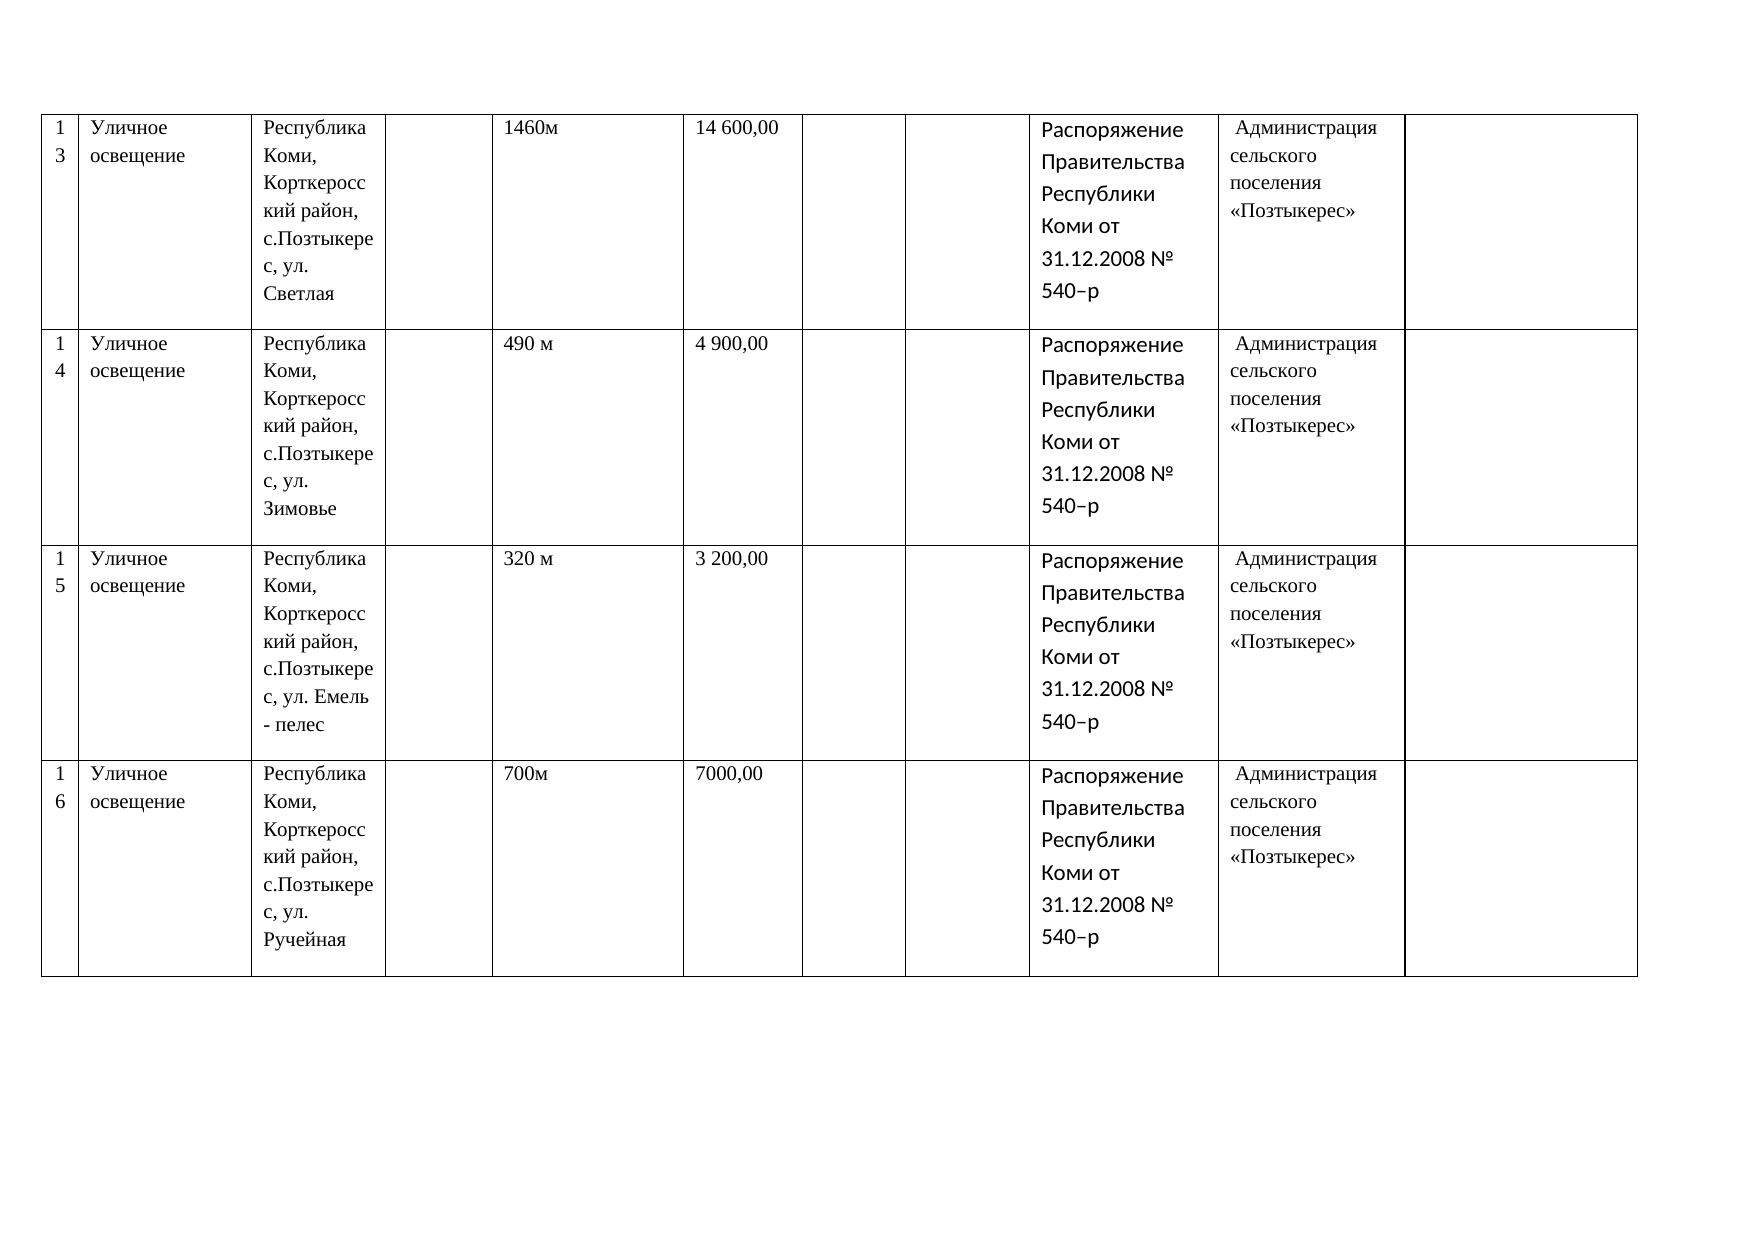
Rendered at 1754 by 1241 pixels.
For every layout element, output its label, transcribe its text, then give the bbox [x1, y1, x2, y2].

table_cell 16 [42, 761, 78, 976]
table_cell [1219, 115, 1404, 329]
table_cell [803, 115, 905, 329]
table_cell 13 [42, 115, 78, 329]
table_cell [386, 330, 492, 545]
table_cell 1460м [493, 115, 683, 329]
table_cell Администрация сельского поселения «Позтыкерес» [1219, 330, 1404, 545]
table_cell 320 м [493, 546, 683, 760]
table_cell [803, 761, 905, 976]
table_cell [1219, 761, 1404, 976]
table_cell [906, 761, 1029, 976]
table_cell [1406, 115, 1637, 329]
table_cell 700м [493, 761, 683, 976]
table_cell 14 [42, 330, 78, 545]
table_cell [386, 115, 492, 329]
table_cell 15 [42, 546, 78, 760]
table_cell Распоряжение Правительства Республики Коми от 31.12.2008 № 540–р [1030, 546, 1218, 760]
table_cell [906, 546, 1029, 760]
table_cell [1030, 761, 1218, 976]
table_cell [803, 330, 905, 545]
table_cell Уличное освещение [79, 330, 251, 545]
table_cell Уличное освещение [79, 761, 251, 976]
table_cell [386, 761, 492, 976]
table_cell Республика Коми, Корткеросский район, с.Позтыкерес, ул. Емель - пелес [252, 546, 385, 760]
table_cell Администрация сельского поселения «Позтыкерес» [1219, 546, 1404, 760]
table_cell Республика Коми, Корткеросский район, с.Позтыкерес, ул. Зимовье [252, 330, 385, 545]
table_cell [1030, 115, 1218, 329]
table_cell Республика Коми, Корткеросский район, с.Позтыкерес, ул. Светлая [252, 115, 385, 329]
table_cell [1406, 546, 1637, 760]
table_cell [1406, 330, 1637, 545]
table_cell [1406, 761, 1637, 976]
table_cell Уличное освещение [79, 546, 251, 760]
table_cell Распоряжение Правительства Республики Коми от 31.12.2008 № 540–р [1030, 330, 1218, 545]
table_cell 7000,00 [684, 761, 802, 976]
table_cell 14 600,00 [684, 115, 802, 329]
table_cell [906, 330, 1029, 545]
table_cell 4 900,00 [684, 330, 802, 545]
table_cell 3 200,00 [684, 546, 802, 760]
table_cell [803, 546, 905, 760]
table_cell 490 м [493, 330, 683, 545]
table_cell Республика Коми, Корткеросский район, с.Позтыкерес, ул. Ручейная [252, 761, 385, 976]
table_cell [386, 546, 492, 760]
table_cell Уличное освещение [79, 115, 251, 329]
table_cell [906, 115, 1029, 329]
